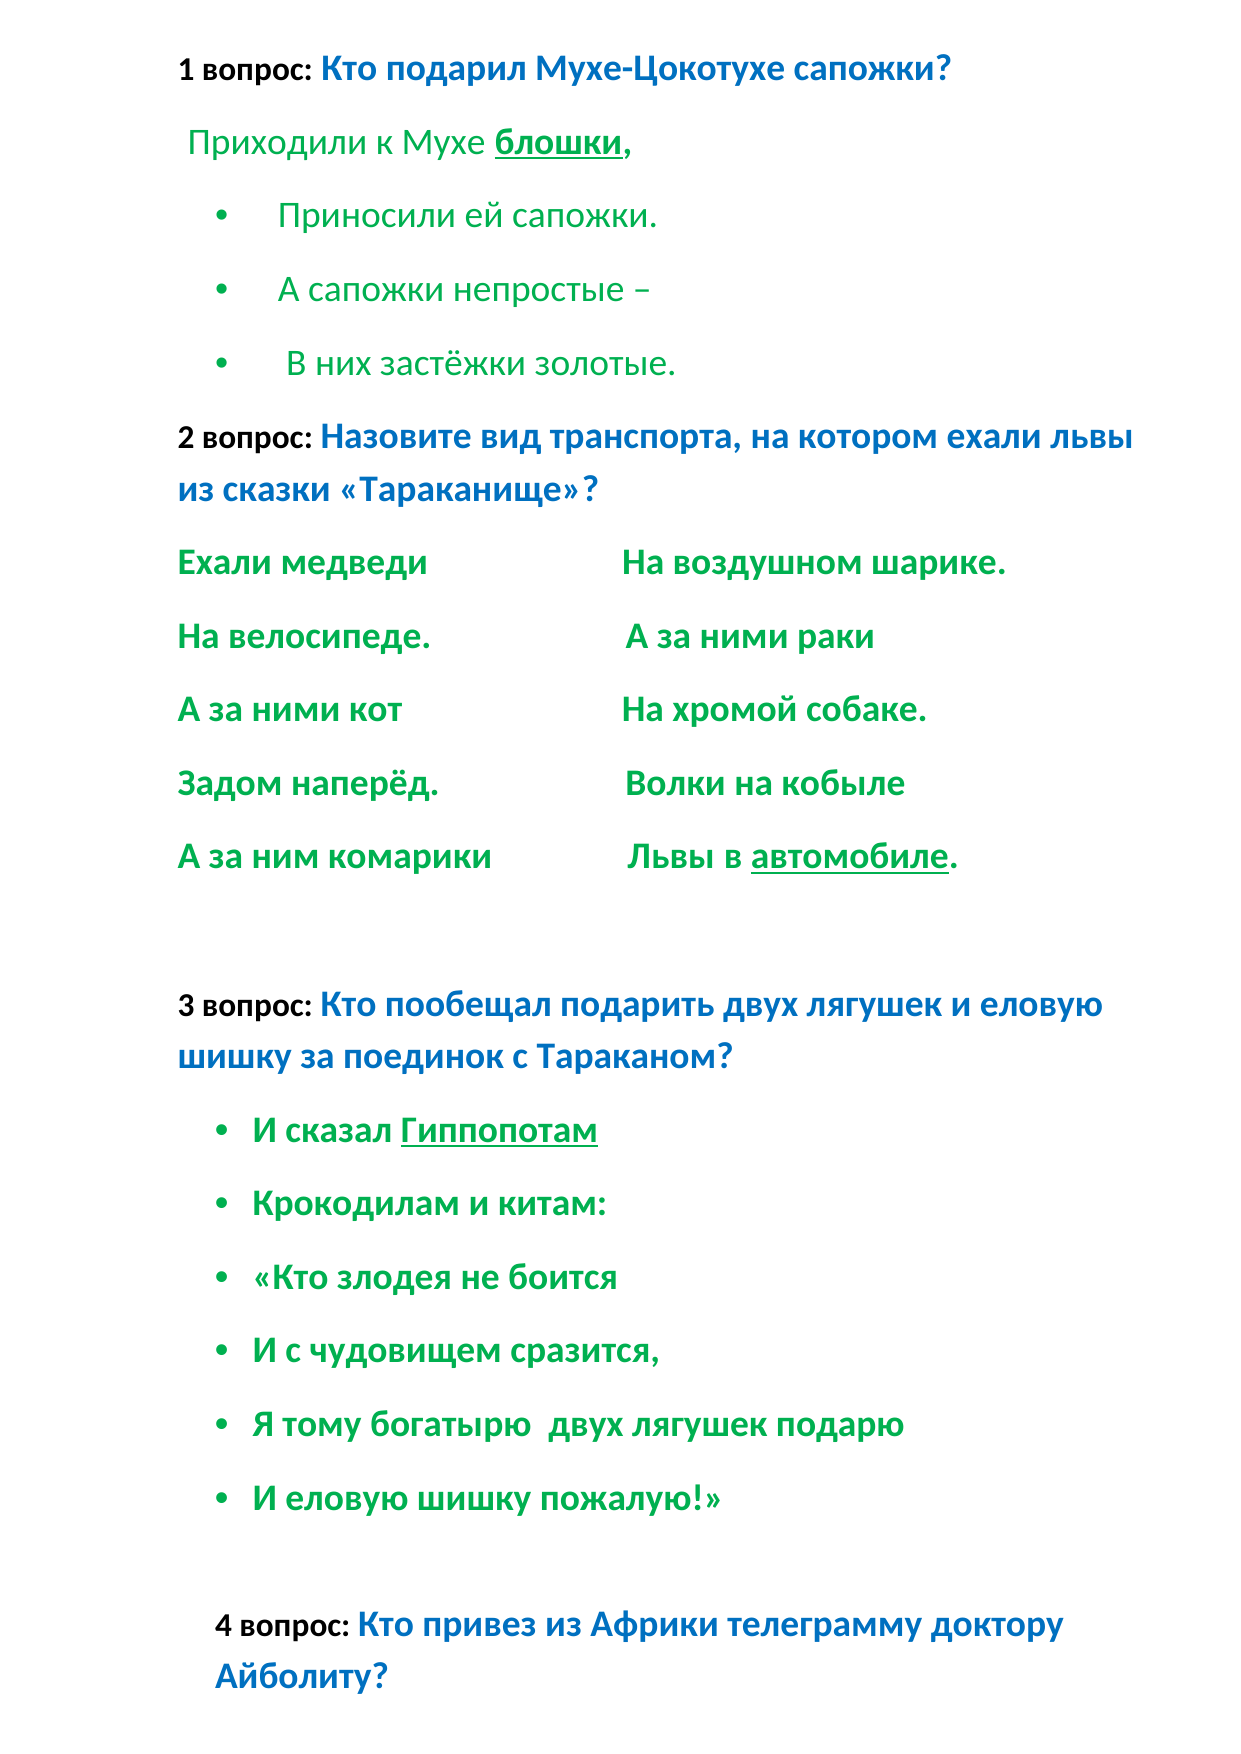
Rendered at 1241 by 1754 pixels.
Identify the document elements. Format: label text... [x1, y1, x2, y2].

text На велосипеде. А за ними раки [177, 612, 1152, 658]
text Задом наперёд. Волки на кобыле [177, 759, 1152, 805]
text 3 вопрос: Кто пообещал подарить двух лягушек и еловую шишку за поединок с Тараканом? [177, 979, 1152, 1078]
text 1 вопрос: Кто подарил Мухе-Цокотухе сапожки? [177, 44, 1152, 90]
text 2 вопрос: Назовите вид транспорта, на котором ехали львы из сказки «Тараканище»? [177, 412, 1152, 511]
list А сапожки непростые – [215, 265, 1152, 311]
list В них застёжки золотые. [215, 338, 1152, 384]
list И с чудовищем сразится, [215, 1326, 1152, 1372]
text Ехали медведи На воздушном шарике. [177, 538, 1152, 584]
text А за ним комарики Львы в автомобиле. [177, 832, 1152, 878]
list И сказал Гиппопотам [215, 1106, 1152, 1152]
text 4 вопрос: Кто привез из Африки телеграмму доктору Айболиту? [215, 1600, 1152, 1698]
text А за ними кот На хромой собаке. [177, 685, 1152, 731]
list Крокодилам и китам: [215, 1179, 1152, 1225]
list Я тому богатырю двух лягушек подарю [215, 1400, 1152, 1446]
text Приходили к Мухе блошки, [177, 118, 1152, 164]
list И еловую шишку пожалую!» [215, 1473, 1152, 1572]
list Приносили ей сапожки. [215, 191, 1152, 237]
list «Кто злодея не боится [215, 1253, 1152, 1299]
